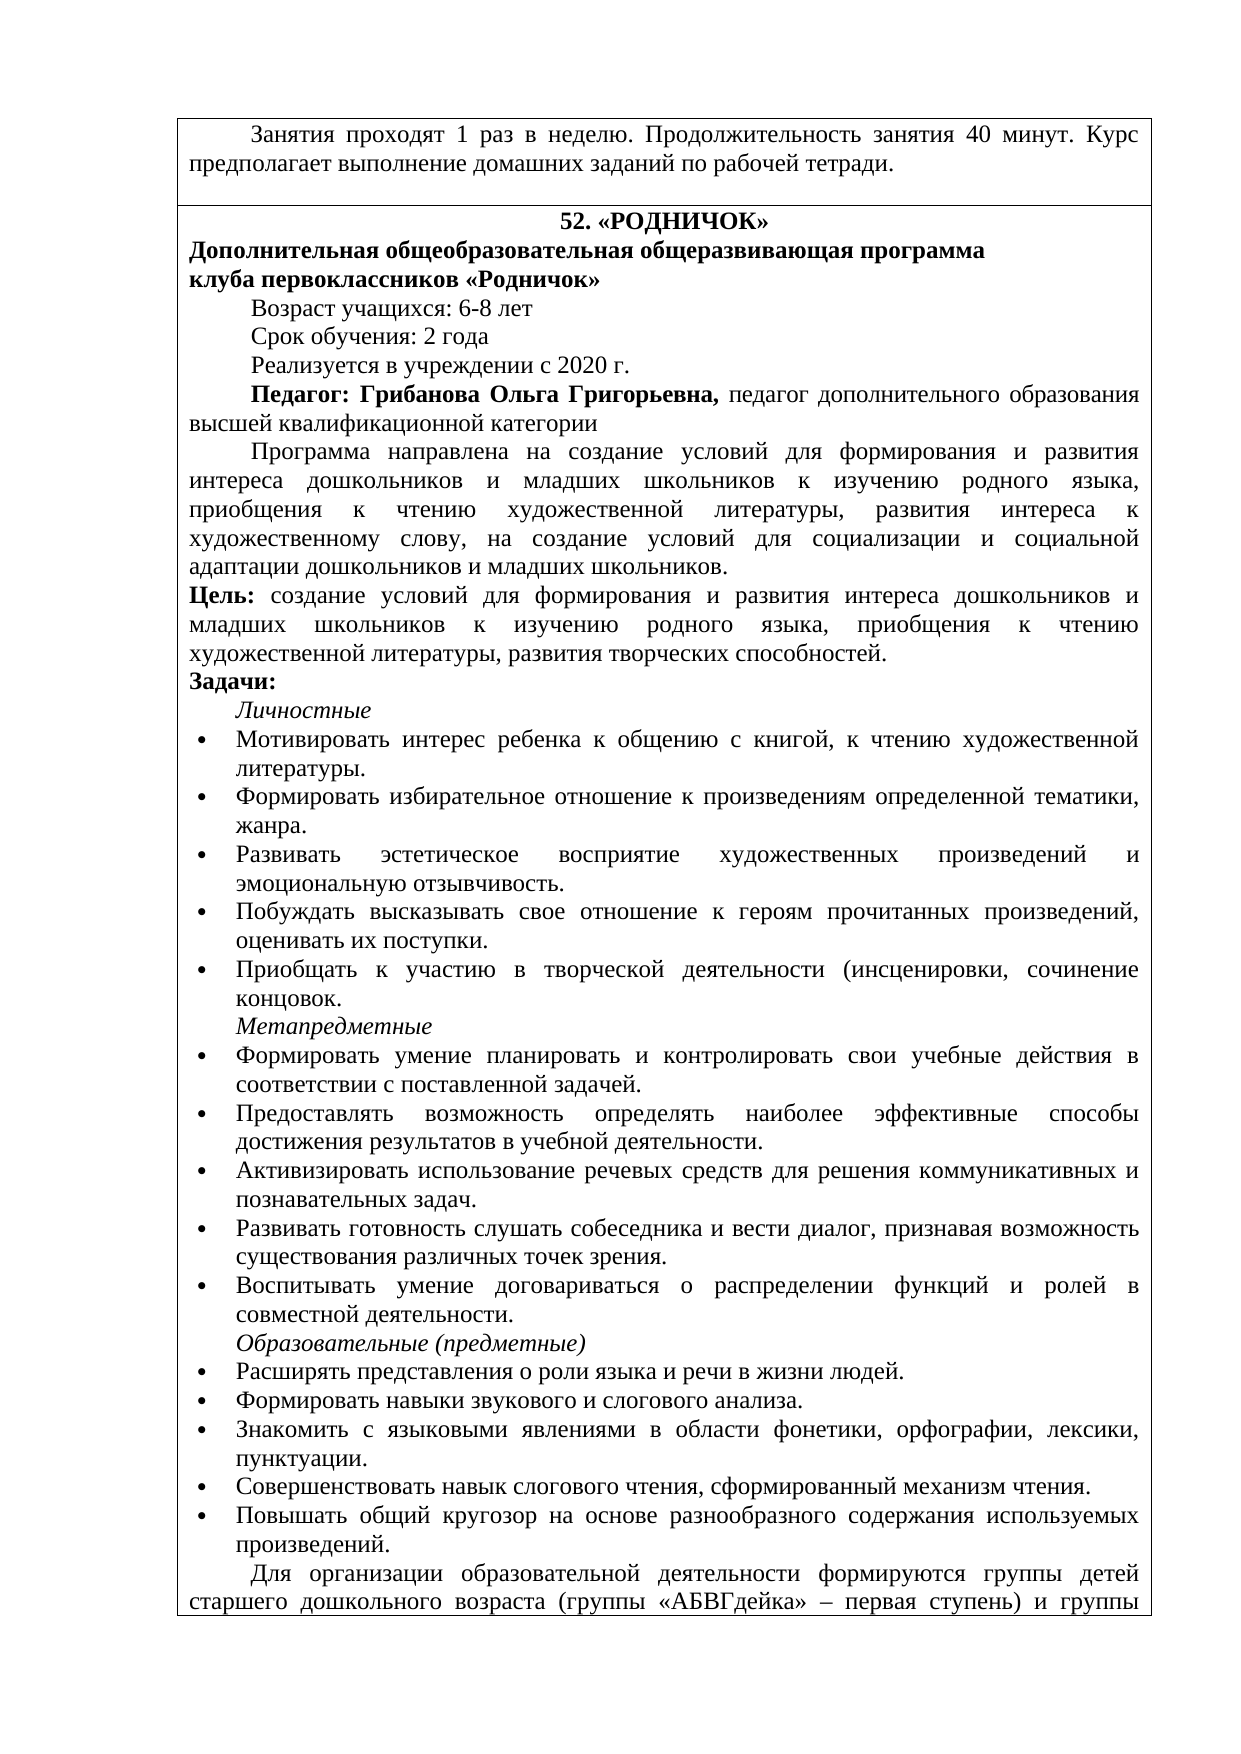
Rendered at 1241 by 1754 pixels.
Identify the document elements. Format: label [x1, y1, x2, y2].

table_cell [178, 119, 1151, 205]
table_cell [178, 206, 1151, 1615]
